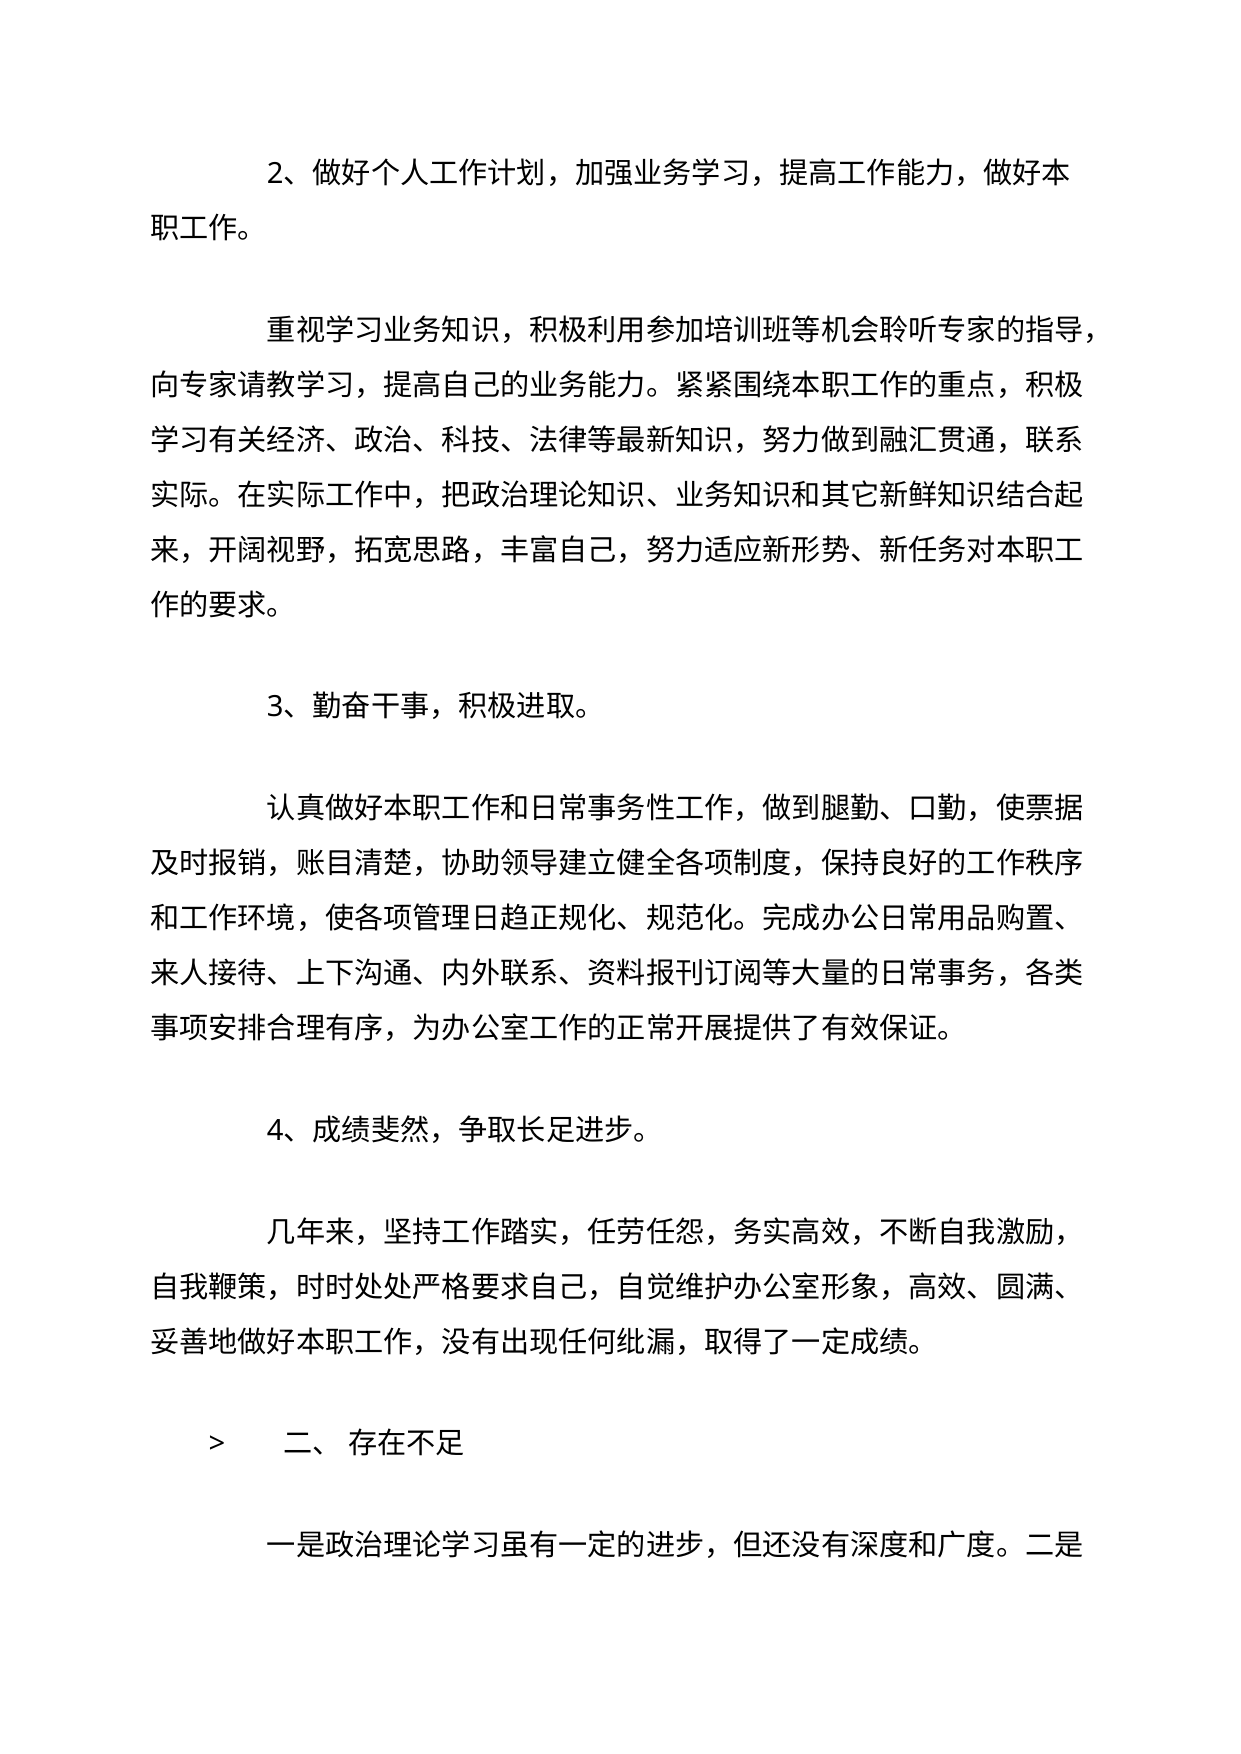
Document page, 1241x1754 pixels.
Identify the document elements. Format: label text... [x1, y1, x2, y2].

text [150, 1522, 1090, 1564]
text 4、成绩斐然，争取长足进步。 [150, 1106, 1090, 1149]
text 2、做好个人工作计划，加强业务学习，提高工作能力，做好本职工作。 [150, 150, 1090, 247]
text 认真做好本职工作和日常事务性工作，做到腿勤、口勤，使票据及时报销，账目清楚，协助领导建立健全各项制度，保持良好的工作秩序和工作环境，使各项管理日趋正规化、规范化。完成办公日常用品购置、来人接待、上下沟通、内外联系、资料报刊订阅等大量的日常事务，各类事项安排合理有序，为办公室工作的正常开展提供了有效保证。 [150, 785, 1090, 1047]
text 3、勤奋干事，积极进取。 [150, 683, 1090, 725]
text 几年来，坚持工作踏实，任劳任怨，务实高效，不断自我激励，自我鞭策，时时处处严格要求自己，自觉维护办公室形象，高效、圆满、妥善地做好本职工作，没有出现任何纰漏，取得了一定成绩。 [150, 1208, 1090, 1360]
text 重视学习业务知识，积极利用参加培训班等机会聆听专家的指导，向专家请教学习，提高自己的业务能力。紧紧围绕本职工作的重点，积极学习有关经济、政治、科技、法律等最新知识，努力做到融汇贯通，联系实际。在实际工作中，把政治理论知识、业务知识和其它新鲜知识结合起来，开阔视野，拓宽思路，丰富自己，努力适应新形势、新任务对本职工作的要求。 [150, 307, 1090, 623]
text > 二、 存在不足 [150, 1420, 1090, 1462]
